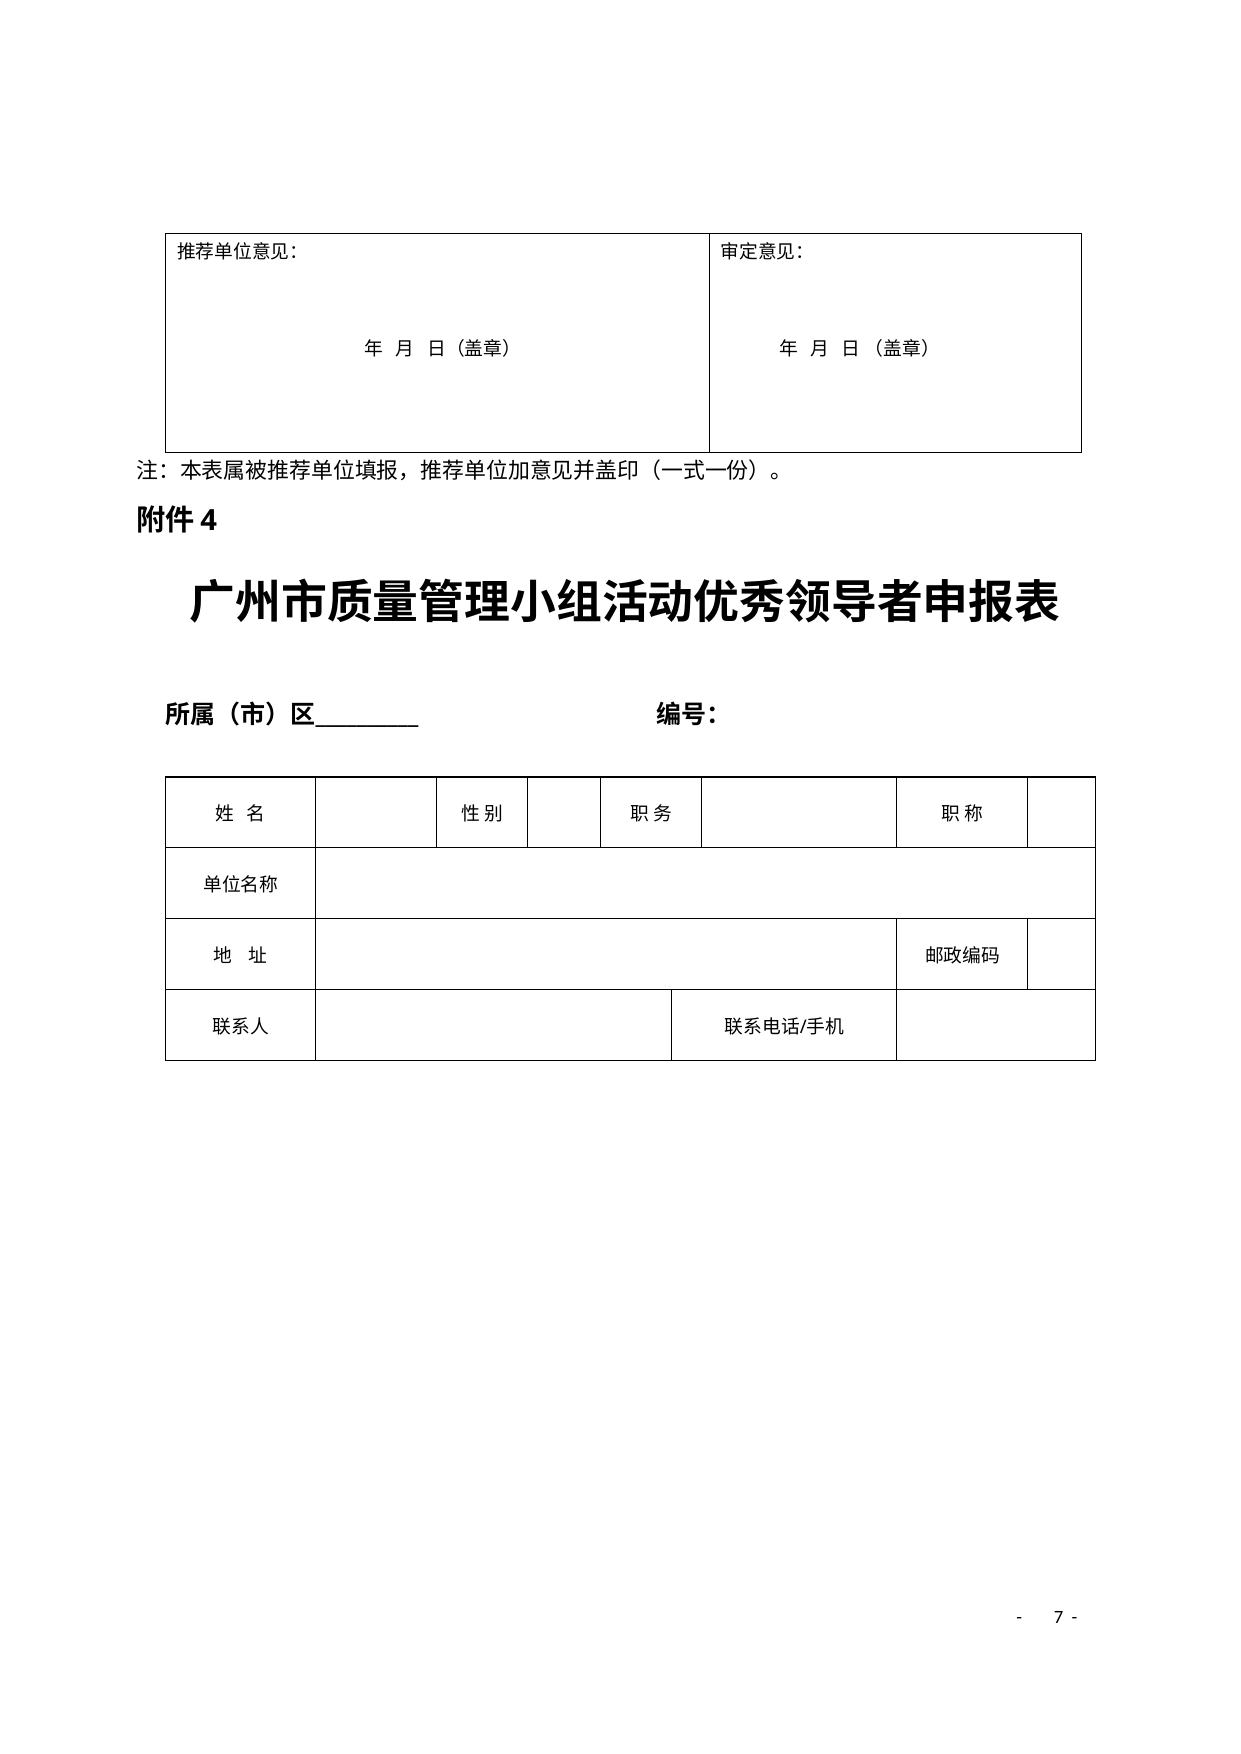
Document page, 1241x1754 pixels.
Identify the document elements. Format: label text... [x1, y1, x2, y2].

table_cell 联系人 [166, 990, 315, 1060]
text 注：本表属被推荐单位填报，推荐单位加意见并盖印（一式一份）。 [136, 453, 1087, 485]
text 广州市质量管理小组活动优秀领导者申报表 [165, 550, 1087, 648]
table_header [1028, 778, 1095, 847]
table_header 职 务 [601, 778, 701, 847]
text 所属（市）区__________ 编号： [165, 680, 1087, 745]
table_cell 单位名称 [166, 848, 315, 918]
text 附件4 [136, 485, 1087, 550]
table_header 姓 名 [166, 778, 315, 847]
table_header 性 别 [437, 778, 527, 847]
table_header [316, 778, 436, 847]
table_cell 邮政编码 [897, 919, 1027, 989]
table_cell [1028, 919, 1095, 989]
table_cell 推荐单位意见： 年 月 日（盖章） [166, 234, 709, 452]
table_cell 地 址 [166, 919, 315, 989]
table_cell 审定意见： 年 月 日 （盖章） [710, 234, 1081, 452]
table_header 职 称 [897, 778, 1027, 847]
table_header [702, 778, 896, 847]
table_cell [316, 919, 896, 989]
table_header [528, 778, 600, 847]
table_cell 联系电话/手机 [672, 990, 896, 1060]
table_cell [897, 990, 1095, 1060]
table_cell [316, 990, 671, 1060]
table_cell [316, 848, 1095, 918]
